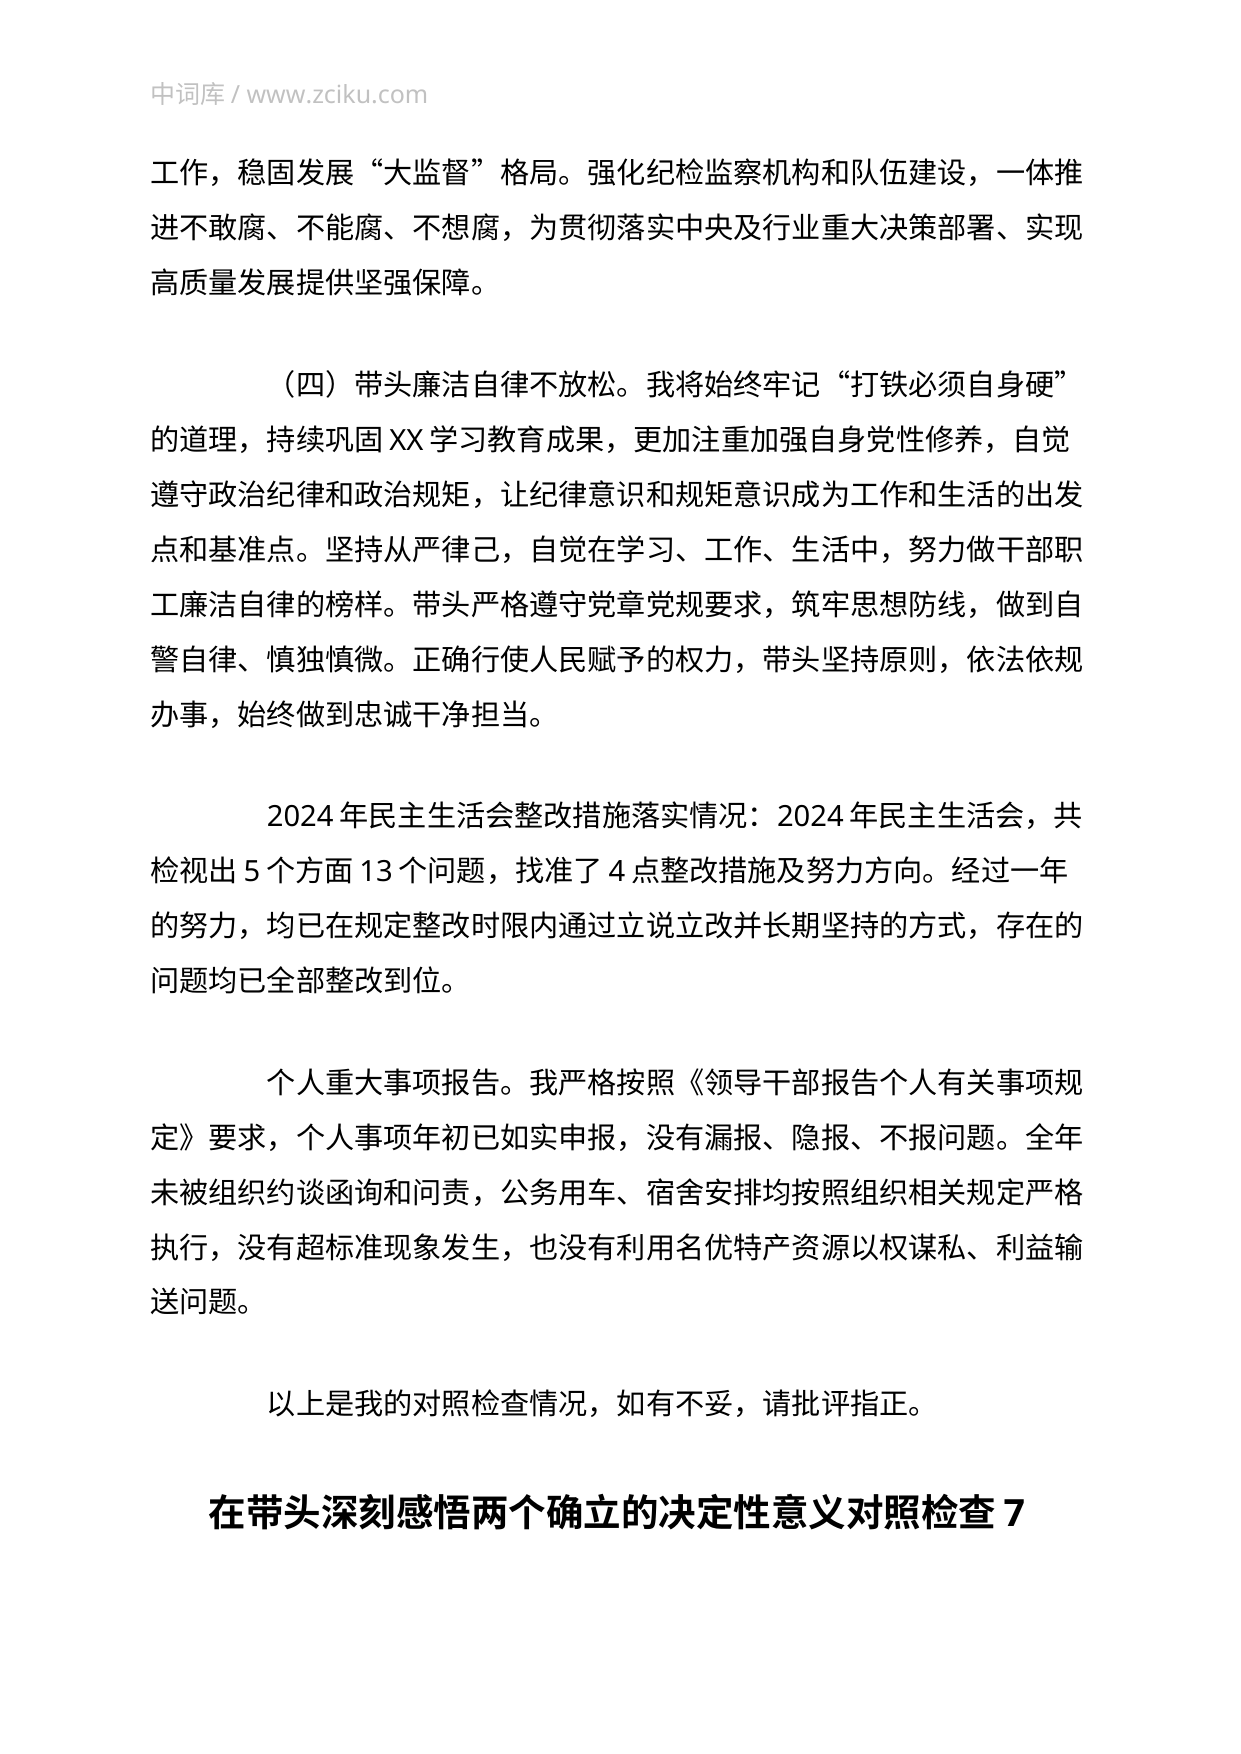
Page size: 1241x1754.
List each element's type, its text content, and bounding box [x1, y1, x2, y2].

text （四）带头廉洁自律不放松。我将始终牢记“打铁必须自身硬”的道理，持续巩固XX学习教育成果，更加注重加强自身党性修养，自觉遵守政治纪律和政治规矩，让纪律意识和规矩意识成为工作和生活的出发点和基准点。坚持从严律己，自觉在学习、工作、生活中，努力做干部职工廉洁自律的榜样。带头严格遵守党章党规要求，筑牢思想防线，做到自警自律、慎独慎微。正确行使人民赋予的权力，带头坚持原则，依法依规办事，始终做到忠诚干净担当。 [150, 362, 1090, 733]
text 在带头深刻感悟两个确立的决定性意义对照检查7 [150, 1483, 1090, 1537]
text 个人重大事项报告。我严格按照《领导干部报告个人有关事项规定》要求，个人事项年初已如实申报，没有漏报、隐报、不报问题。全年未被组织约谈函询和问责，公务用车、宿舍安排均按照组织相关规定严格执行，没有超标准现象发生，也没有利用名优特产资源以权谋私、利益输送问题。 [150, 1059, 1090, 1321]
text 以上是我的对照检查情况，如有不妥，请批评指正。 [150, 1381, 1090, 1423]
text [150, 150, 1090, 302]
text 2024年民主生活会整改措施落实情况：2024年民主生活会，共检视出5个方面13个问题，找准了4点整改措施及努力方向。经过一年的努力，均已在规定整改时限内通过立说立改并长期坚持的方式，存在的问题均已全部整改到位。 [150, 793, 1090, 1000]
